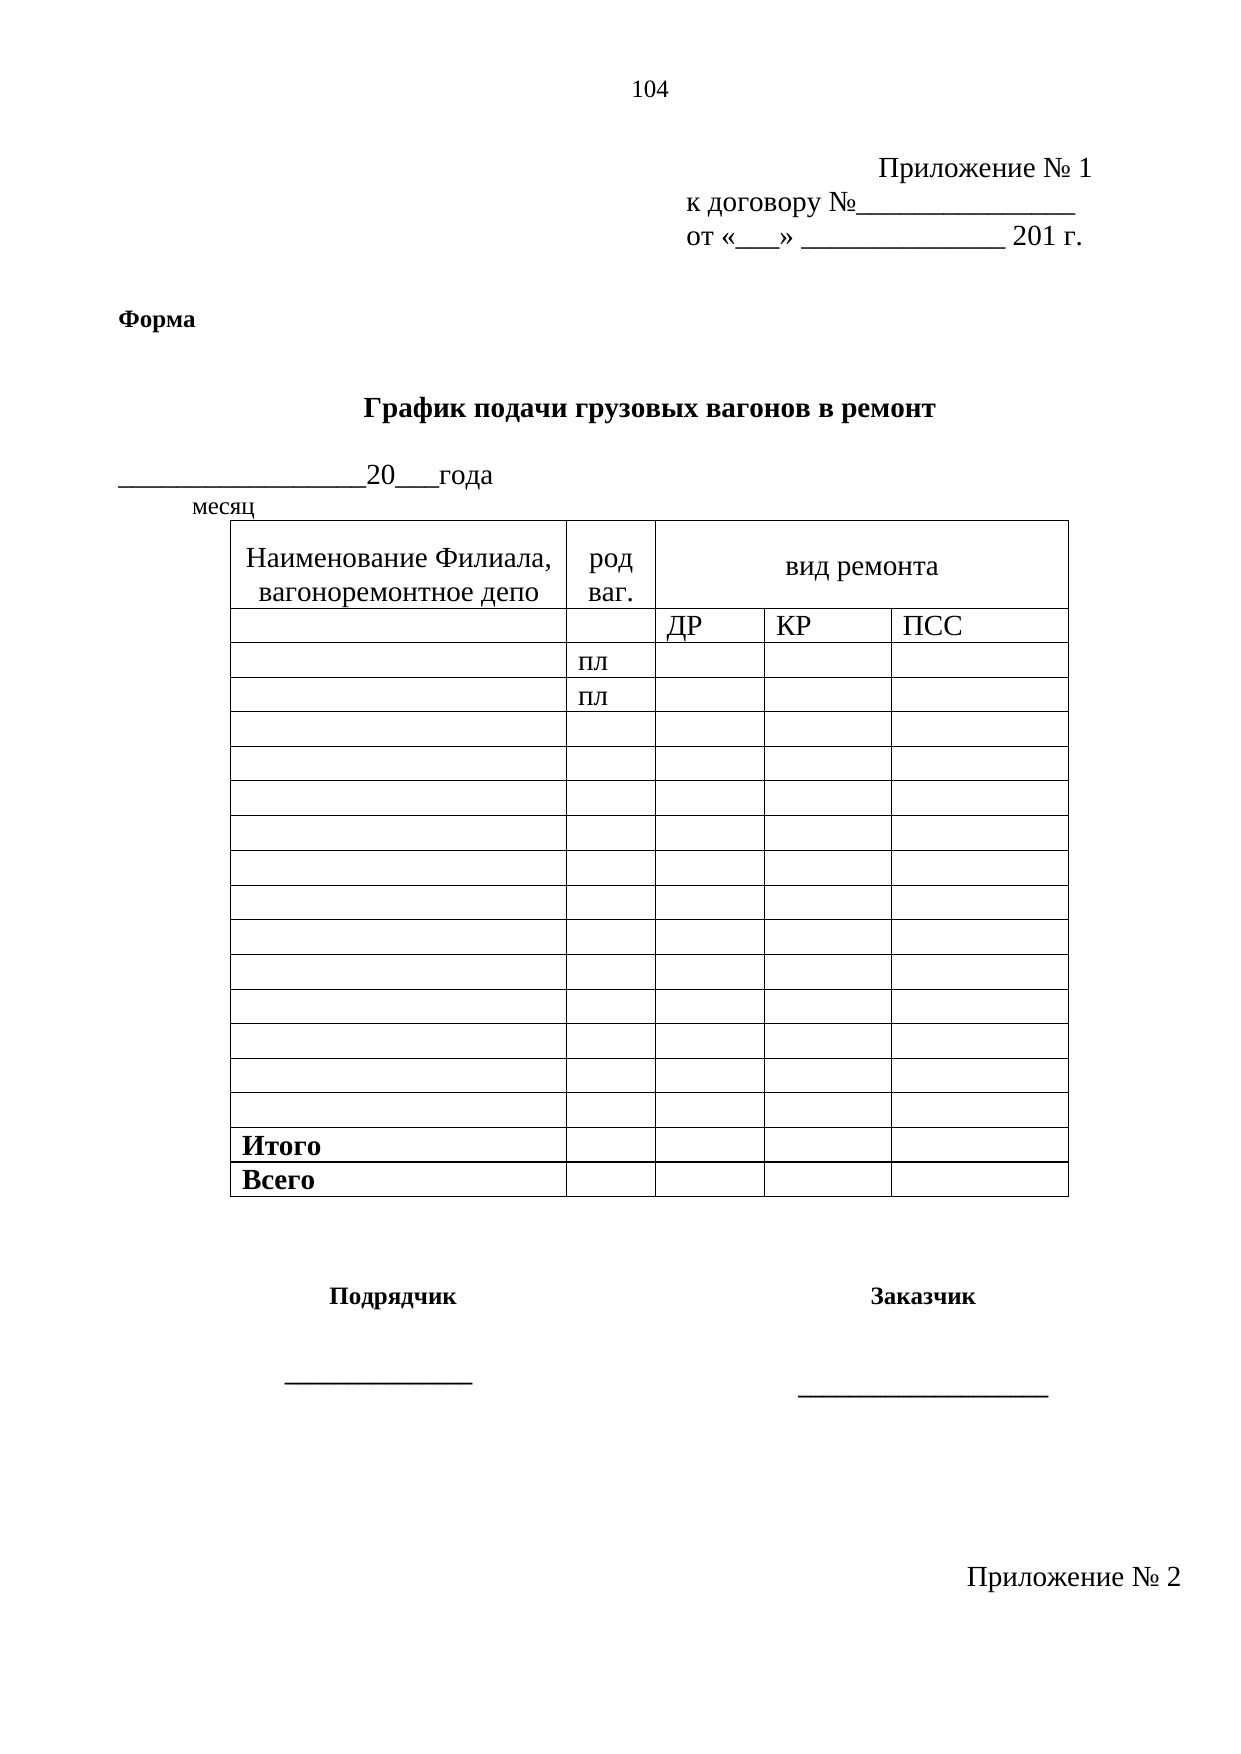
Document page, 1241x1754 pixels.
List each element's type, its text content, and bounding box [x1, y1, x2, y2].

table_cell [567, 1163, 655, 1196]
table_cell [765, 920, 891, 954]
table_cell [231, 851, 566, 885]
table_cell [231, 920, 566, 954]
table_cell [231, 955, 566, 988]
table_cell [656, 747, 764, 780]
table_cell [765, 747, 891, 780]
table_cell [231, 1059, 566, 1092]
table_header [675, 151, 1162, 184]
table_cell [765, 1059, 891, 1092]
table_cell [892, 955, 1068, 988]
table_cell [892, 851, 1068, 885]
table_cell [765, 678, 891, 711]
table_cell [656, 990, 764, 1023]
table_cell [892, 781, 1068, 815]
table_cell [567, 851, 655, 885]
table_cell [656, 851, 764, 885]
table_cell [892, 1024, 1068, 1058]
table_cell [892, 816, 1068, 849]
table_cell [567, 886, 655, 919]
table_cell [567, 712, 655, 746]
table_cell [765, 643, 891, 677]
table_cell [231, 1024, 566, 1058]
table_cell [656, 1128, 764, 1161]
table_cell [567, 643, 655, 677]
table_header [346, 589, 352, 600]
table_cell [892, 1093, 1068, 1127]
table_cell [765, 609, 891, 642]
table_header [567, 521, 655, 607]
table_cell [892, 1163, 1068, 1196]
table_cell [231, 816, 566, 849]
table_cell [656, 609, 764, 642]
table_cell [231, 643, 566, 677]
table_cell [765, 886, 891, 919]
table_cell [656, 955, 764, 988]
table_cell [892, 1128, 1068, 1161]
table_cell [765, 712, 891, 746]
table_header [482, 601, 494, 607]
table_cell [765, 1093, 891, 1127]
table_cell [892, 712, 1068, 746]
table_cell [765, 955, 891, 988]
text Приложение № 2 [118, 1559, 1181, 1592]
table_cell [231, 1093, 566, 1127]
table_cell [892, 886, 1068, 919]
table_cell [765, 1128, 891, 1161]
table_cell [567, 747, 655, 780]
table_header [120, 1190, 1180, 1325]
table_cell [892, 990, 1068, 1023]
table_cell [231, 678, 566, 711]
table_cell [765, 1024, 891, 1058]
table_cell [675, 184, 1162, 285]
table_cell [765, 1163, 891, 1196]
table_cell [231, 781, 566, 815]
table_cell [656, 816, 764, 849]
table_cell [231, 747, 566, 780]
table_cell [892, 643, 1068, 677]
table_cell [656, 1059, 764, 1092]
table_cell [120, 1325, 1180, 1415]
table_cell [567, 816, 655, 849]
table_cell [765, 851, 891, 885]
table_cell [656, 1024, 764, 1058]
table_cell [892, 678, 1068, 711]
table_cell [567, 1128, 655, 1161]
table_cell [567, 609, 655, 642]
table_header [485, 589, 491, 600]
text График подачи грузовых вагонов в ремонт [118, 390, 1181, 424]
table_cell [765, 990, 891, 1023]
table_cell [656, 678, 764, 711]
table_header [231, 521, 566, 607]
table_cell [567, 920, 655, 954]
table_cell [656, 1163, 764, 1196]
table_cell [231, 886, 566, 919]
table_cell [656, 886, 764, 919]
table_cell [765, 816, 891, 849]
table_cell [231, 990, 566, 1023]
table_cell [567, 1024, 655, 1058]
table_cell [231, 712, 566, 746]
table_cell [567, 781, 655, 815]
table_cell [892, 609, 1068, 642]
text месяц [118, 491, 1181, 519]
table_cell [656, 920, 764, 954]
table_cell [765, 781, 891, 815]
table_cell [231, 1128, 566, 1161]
text _________________20___года [118, 457, 1181, 491]
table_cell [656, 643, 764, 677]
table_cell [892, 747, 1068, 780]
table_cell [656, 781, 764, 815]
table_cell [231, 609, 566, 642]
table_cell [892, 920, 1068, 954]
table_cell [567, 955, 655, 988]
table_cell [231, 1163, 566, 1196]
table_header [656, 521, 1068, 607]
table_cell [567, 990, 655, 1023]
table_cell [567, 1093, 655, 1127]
text Форма [118, 304, 1181, 333]
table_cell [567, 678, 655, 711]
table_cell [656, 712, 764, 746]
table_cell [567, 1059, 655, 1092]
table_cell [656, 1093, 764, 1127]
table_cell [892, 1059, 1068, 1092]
